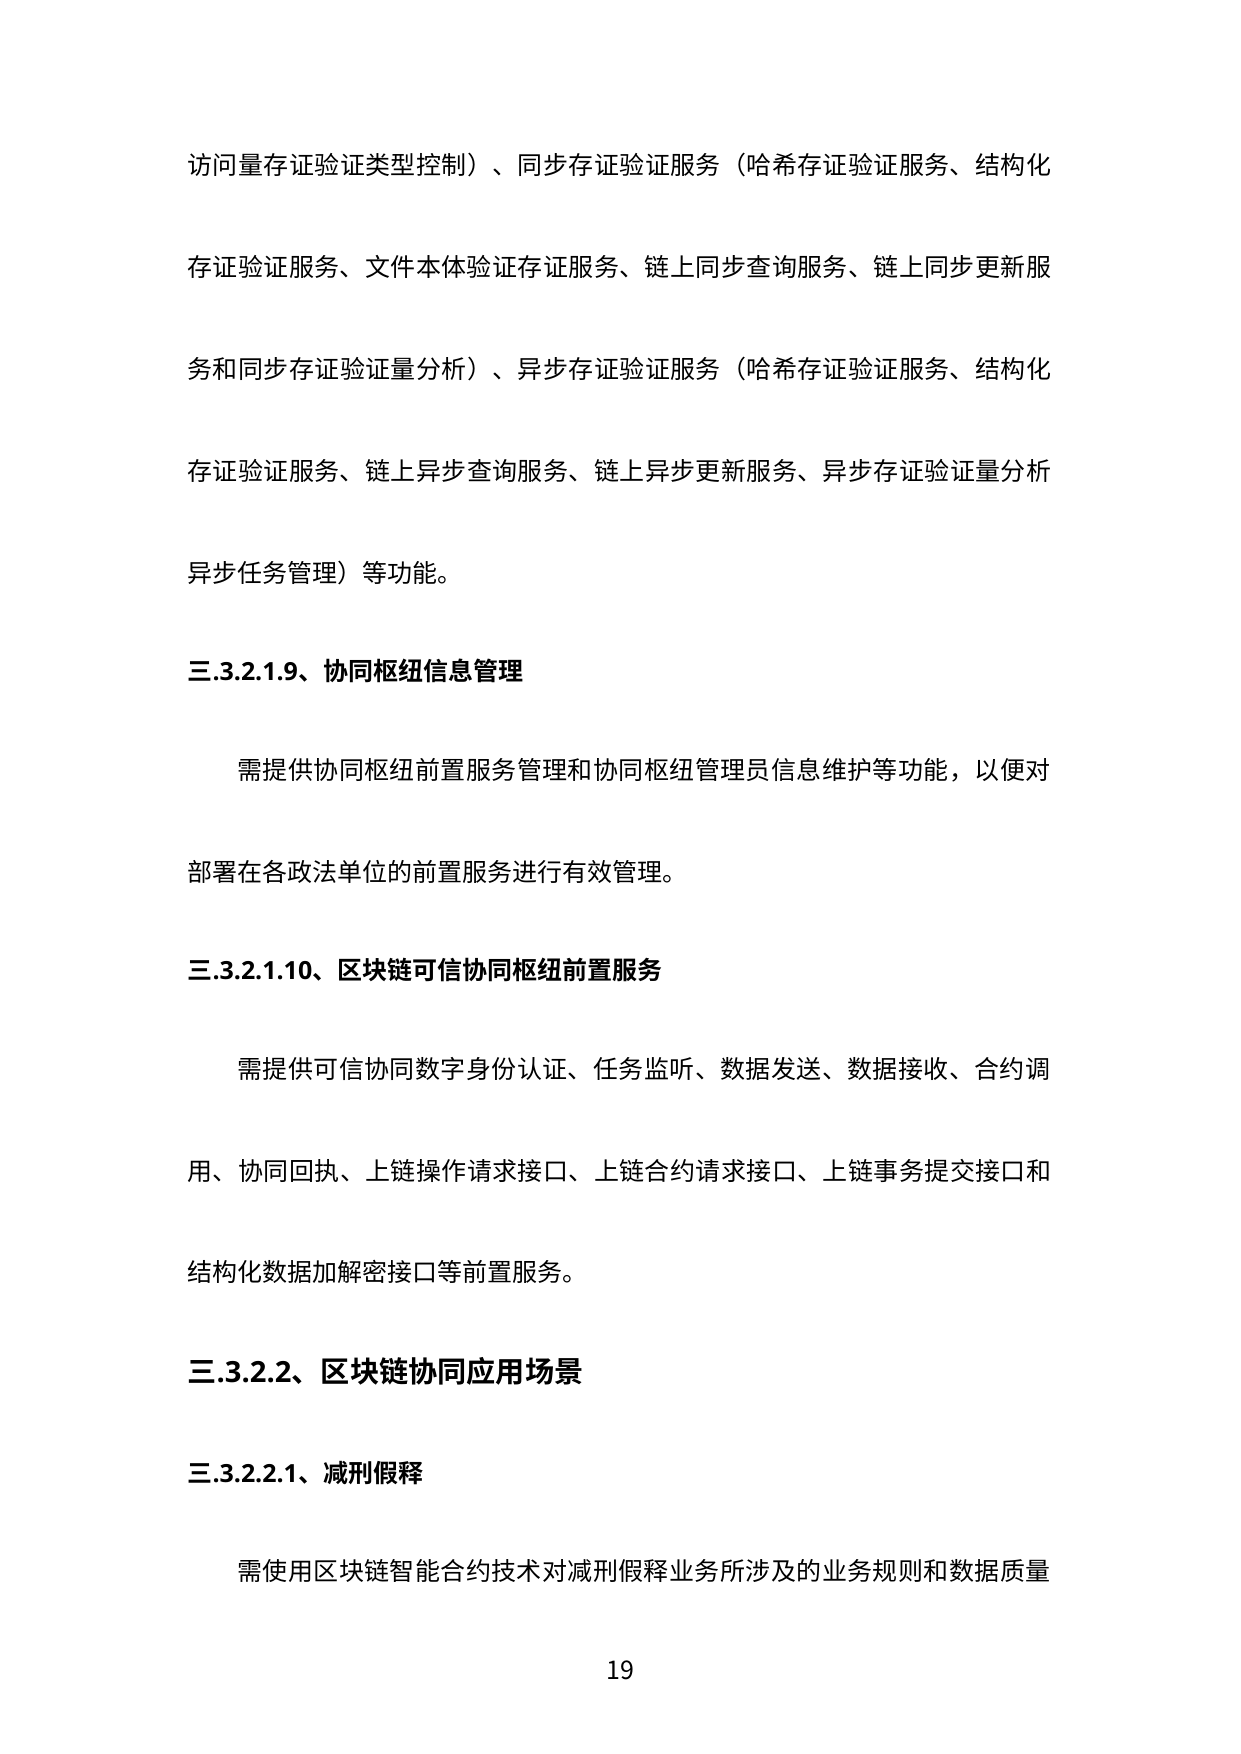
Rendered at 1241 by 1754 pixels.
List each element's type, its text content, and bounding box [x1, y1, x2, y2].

subtitle 协同枢纽信息管理 [187, 636, 1053, 704]
subtitle 减刑假释 [187, 1437, 1053, 1505]
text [187, 130, 1053, 605]
subtitle 区块链协同应用场景 [187, 1336, 1053, 1403]
text 需提供可信协同数字身份认证、任务监听、数据发送、数据接收、合约调用、协同回执、上链操作请求接口、上链合约请求接口、上链事务提交接口和结构化数据加解密接口等前置服务。 [187, 1033, 1053, 1305]
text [187, 1536, 1053, 1604]
subtitle 区块链可信协同枢纽前置服务 [187, 935, 1053, 1003]
text 需提供协同枢纽前置服务管理和协同枢纽管理员信息维护等功能，以便对部署在各政法单位的前置服务进行有效管理。 [187, 734, 1053, 904]
